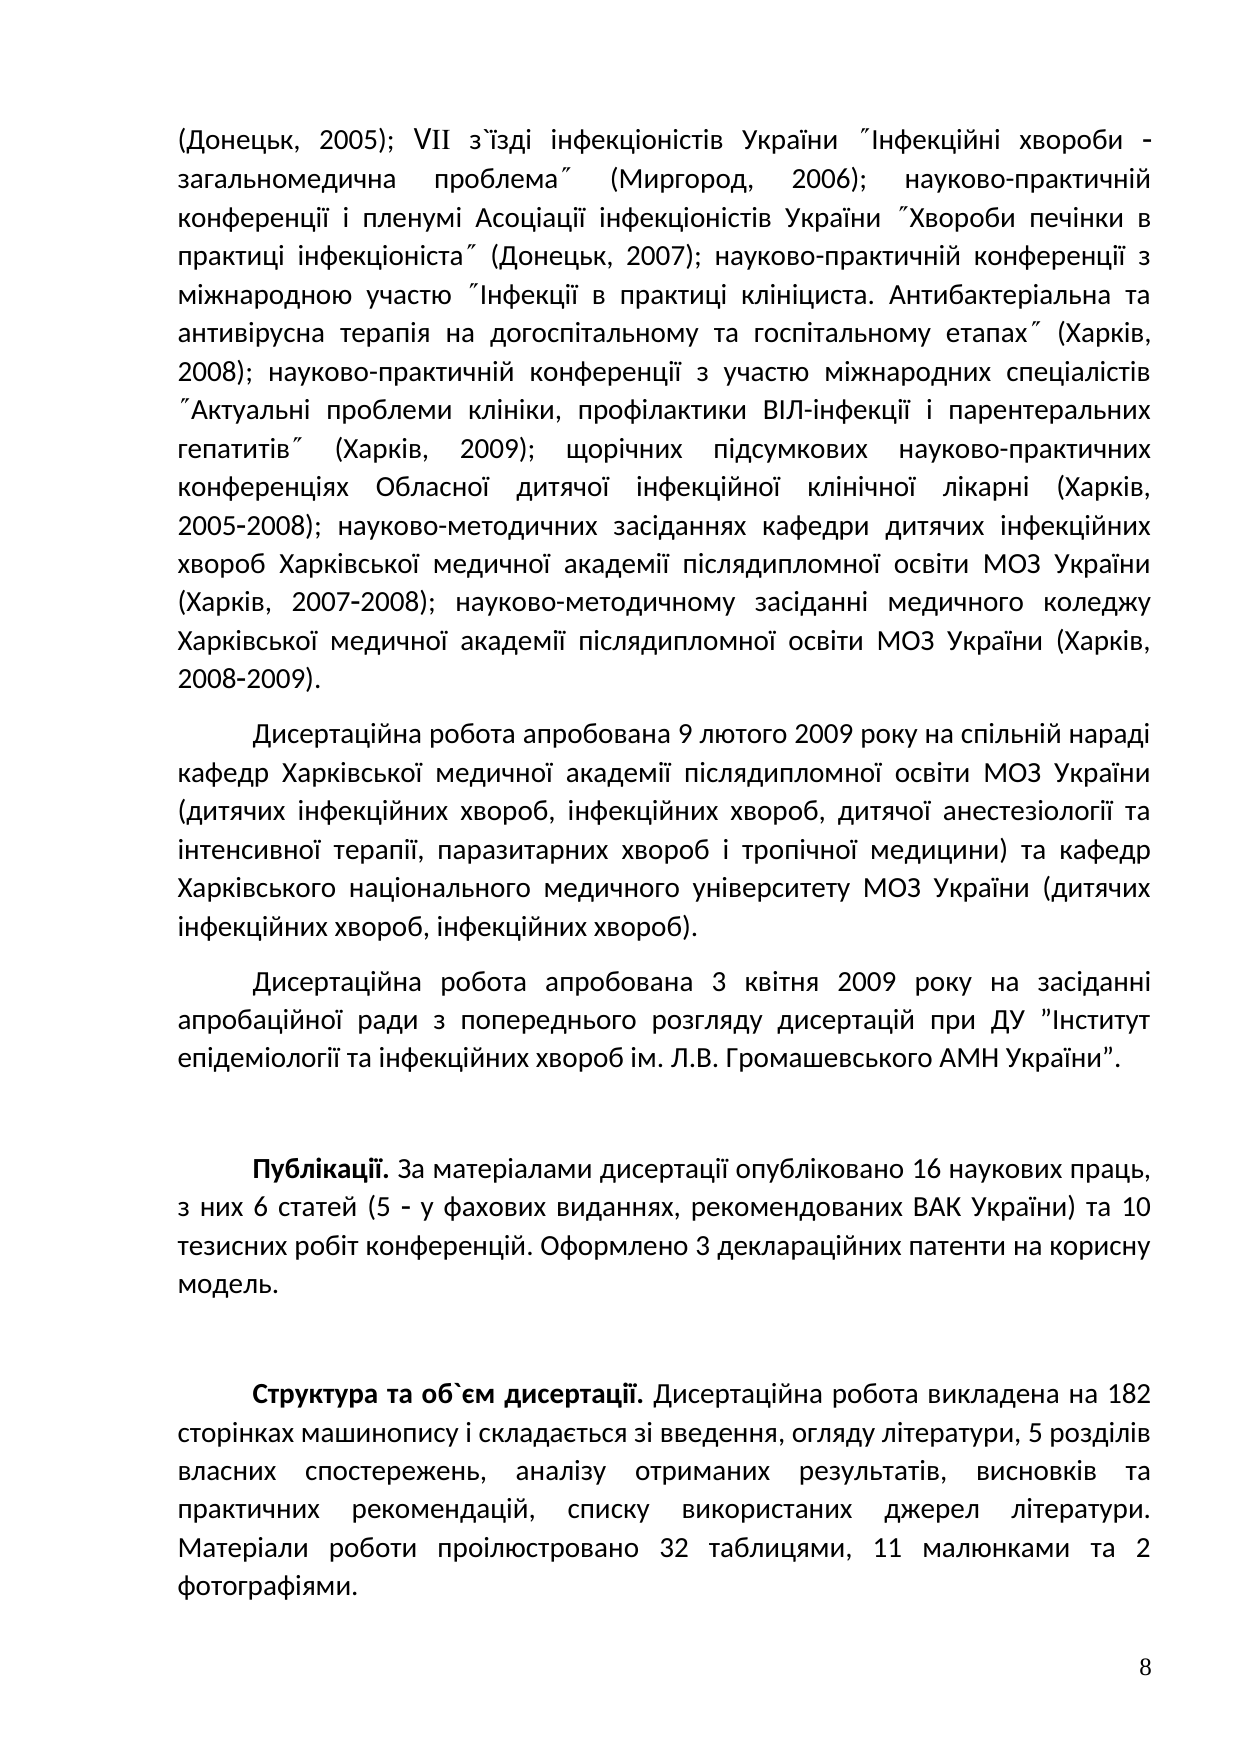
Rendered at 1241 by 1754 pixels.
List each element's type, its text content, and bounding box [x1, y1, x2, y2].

text Публікації. За матеріалами дисертації опубліковано 16 наукових праць, з них 6 статей (5 у фахових виданнях, рекомендованих ВАК України) та 10 тезисних робіт конференцій. Оформлено 3 деклараційних патенти на корисну модель. [177, 1150, 1152, 1301]
text Структура та об`єм дисертації. Дисертаційна робота викладена на 182 сторінках машинопису і складається зі введення, огляду літератури, 5 розділів власних спостережень, аналізу отриманих результатів, висновків та практичних рекомендацій, списку використаних джерел літератури. Матеріали роботи проілюстровано 32 таблицями, 11 малюнками та 2 фотографіями. [177, 1375, 1152, 1603]
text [177, 118, 1152, 696]
text Дисертаційна робота апробована 3 квітня 2009 року на засіданні апробаційної ради з попереднього розгляду дисертацій при ДУ ”Інститут епідеміології та інфекційних хвороб ім. Л.В. Громашевського АМН України”. [177, 963, 1152, 1075]
text Дисертаційна робота апробована 9 лютого 2009 року на спільній нараді кафедр Харківської медичної академії післядипломної освіти МОЗ України (дитячих інфекційних хвороб, інфекційних хвороб, дитячої анестезіології та інтенсивної терапії, паразитарних хвороб і тропічної медицини) та кафедр Харківського національного медичного університету МОЗ України (дитячих інфекційних хвороб, інфекційних хвороб). [177, 715, 1152, 943]
